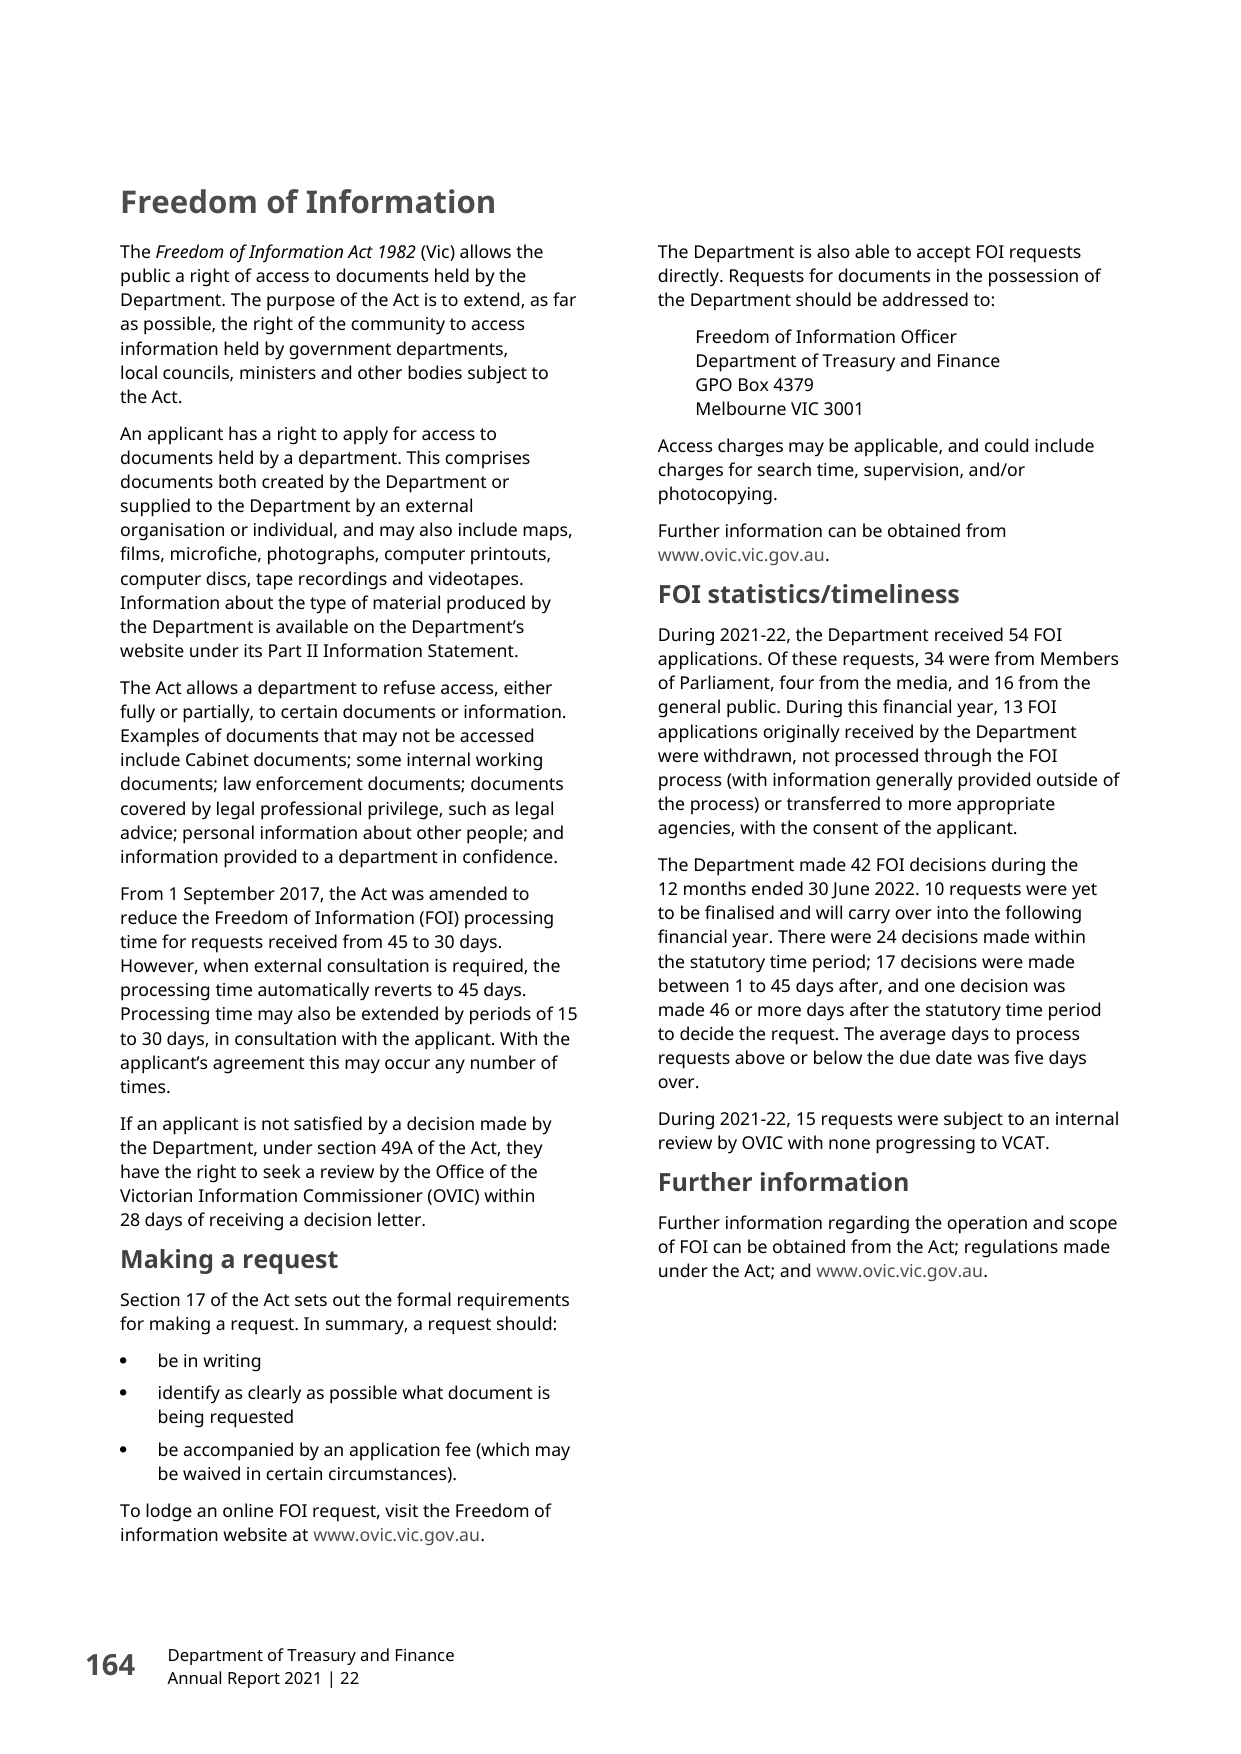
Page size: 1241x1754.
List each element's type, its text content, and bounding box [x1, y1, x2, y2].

text Further information can be obtained from www.ovic.vic.gov.au. [658, 518, 1120, 567]
text be accompanied by an application fee (which may be waived in certain circumstances). [120, 1437, 583, 1486]
text Further information regarding the operation and scope of FOI can be obtained from the Act; regulations made under the Act; and www.ovic.vic.gov.au. [658, 1211, 1120, 1283]
text To lodge an online FOI request, visit the Freedom of information website at www.ovic.vic.gov.au. [120, 1498, 583, 1547]
subtitle Further information [658, 1167, 1120, 1198]
subtitle Freedom of Information [120, 180, 583, 223]
text Section 17 of the Act sets out the formal requirements for making a request. In summary, a request should: [120, 1287, 583, 1336]
text The Department made 42 FOI decisions during the 12 months ended 30 June 2022. 10 requests were yet to be finalised and will carry over into the following financial year. There were 24 decisions made within the statutory time period; 17 decisions were made between 1 to 45 days after, and one decision was made 46 or more days after the statutory time period to decide the request. The average days to process requests above or below the due date was five days over. [658, 852, 1107, 1094]
text An applicant has a right to apply for access to documents held by a department. This comprises documents both created by the Department or supplied to the Department by an external organisation or individual, and may also include maps, films, microfiche, photographs, computer printouts, computer discs, tape recordings and videotapes. Information about the type of material produced by the Department is available on the Department’s website under its Part II Information Statement. [120, 421, 583, 663]
text During 2021-22, 15 requests were subject to an internal review by OVIC with none progressing to VCAT. [658, 1107, 1120, 1155]
text Freedom of Information Officer Department of Treasury and Finance GPO Box 4379 Melbourne VIC 3001 [695, 324, 1120, 421]
text The Department is also able to accept FOI requests directly. Requests for documents in the possession of the Department should be addressed to: [658, 239, 1120, 312]
text be in writing [120, 1348, 583, 1372]
text During 2021-22, the Department received 54 FOI applications. Of these requests, 34 were from Members of Parliament, four from the media, and 16 from the general public. During this financial year, 13 FOI applications originally received by the Department were withdrawn, not processed through the FOI process (with information generally provided outside of the process) or transferred to more appropriate agencies, with the consent of the applicant. [658, 622, 1120, 840]
text From 1 September 2017, the Act was amended to reduce the Freedom of Information (FOI) processing time for requests received from 45 to 30 days. However, when external consultation is required, the processing time automatically reverts to 45 days. Processing time may also be extended by periods of 15 to 30 days, in consultation with the applicant. With the applicant’s agreement this may occur any number of times. [120, 881, 583, 1098]
subtitle Making a request [120, 1244, 583, 1275]
subtitle FOI statistics/timeliness [658, 579, 1120, 610]
text The Freedom of Information Act 1982 (Vic) allows the public a right of access to documents held by the Department. The purpose of the Act is to extend, as far as possible, the right of the community to access information held by government departments, local councils, ministers and other bodies subject to the Act. [120, 239, 583, 408]
text Access charges may be applicable, and could include charges for search time, supervision, and/or photocopying. [658, 433, 1098, 506]
text The Act allows a department to refuse access, either fully or partially, to certain documents or information. Examples of documents that may not be accessed include Cabinet documents; some internal working documents; law enforcement documents; documents covered by legal professional privilege, such as legal advice; personal information about other people; and information provided to a department in confidence. [120, 675, 583, 868]
text If an applicant is not satisfied by a decision made by the Department, under section 49A of the Act, they have the right to seek a review by the Office of the Victorian Information Commissioner (OVIC) within 28 days of receiving a decision letter. [120, 1111, 583, 1232]
text identify as clearly as possible what document is being requested [120, 1381, 583, 1429]
